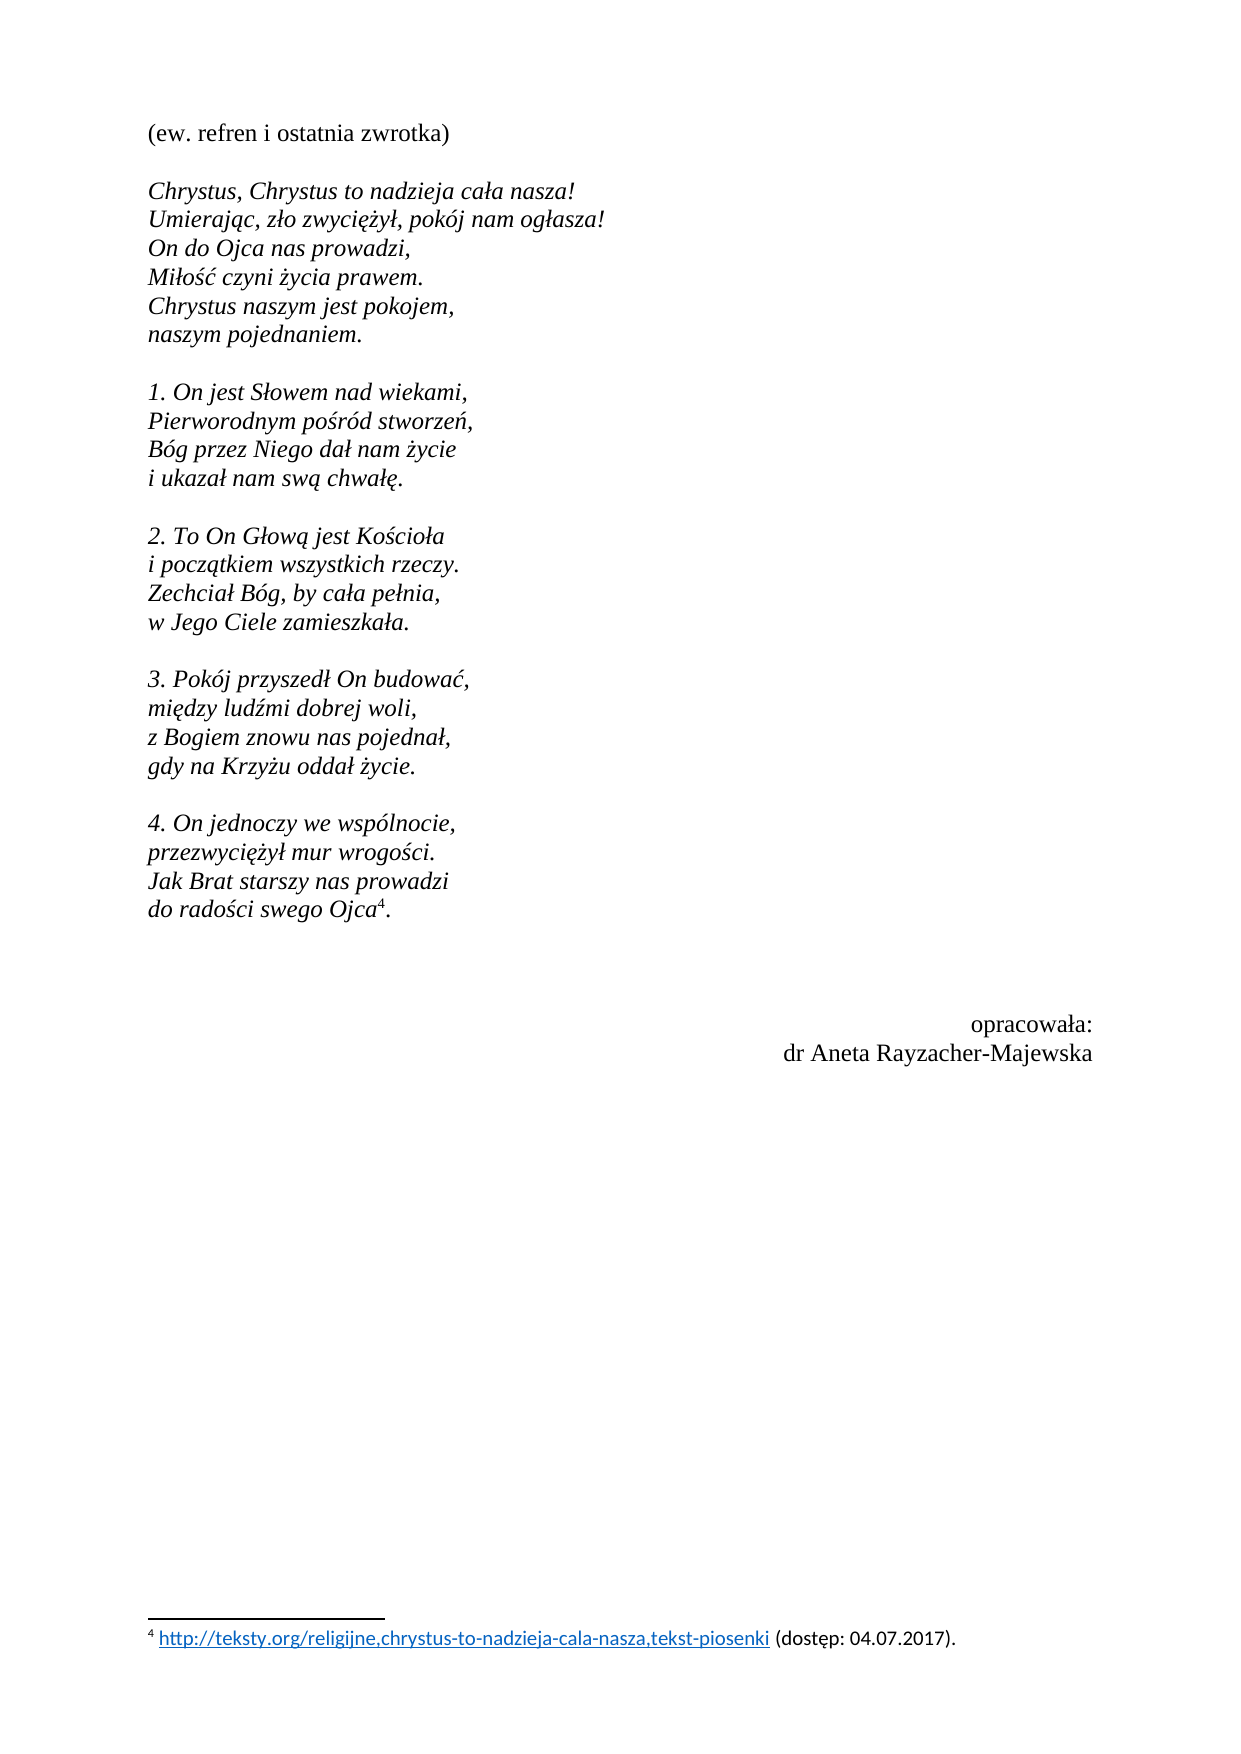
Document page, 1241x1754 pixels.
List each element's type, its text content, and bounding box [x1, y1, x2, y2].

text On do Ojca nas prowadzi, [148, 233, 1093, 262]
text Bóg przez Niego dał nam życie [148, 434, 1093, 463]
text Chrystus, Chrystus to nadzieja cała nasza! [148, 176, 1093, 204]
text 1. On jest Słowem nad wiekami, [148, 377, 1093, 406]
text do radości swego Ojca. [148, 894, 1093, 923]
text Chrystus naszym jest pokojem, [148, 291, 1093, 319]
text Umierając, zło zwyciężył, pokój nam ogłasza! [148, 204, 1093, 233]
text przezwyciężył mur wrogości. [148, 837, 1093, 866]
text opracowała: [148, 1009, 1093, 1038]
text gdy na Krzyżu oddał życie. [148, 751, 1093, 779]
text w Jego Ciele zamieszkała. [148, 607, 1093, 636]
text Jak Brat starszy nas prowadzi [148, 866, 1093, 894]
text 3. Pokój przyszedł On budować, [148, 664, 1093, 693]
text między ludźmi dobrej woli, [148, 693, 1093, 722]
text 2. To On Głową jest Kościoła [148, 521, 1093, 549]
text Miłość czyni życia prawem. [148, 262, 1093, 291]
text Pierworodnym pośród stworzeń, [148, 406, 1093, 434]
text z Bogiem znowu nas pojednał, [148, 722, 1093, 751]
text (ew. refren i ostatnia zwrotka) [148, 118, 1093, 147]
text 4. On jednoczy we wspólnocie, [148, 808, 1093, 837]
text dr Aneta Rayzacher-Majewska [148, 1038, 1093, 1067]
text Zechciał Bóg, by cała pełnia, [148, 578, 1093, 607]
text i ukazał nam swą chwałę. [148, 463, 1093, 492]
text i początkiem wszystkich rzeczy. [148, 549, 1093, 578]
text naszym pojednaniem. [148, 319, 1093, 348]
